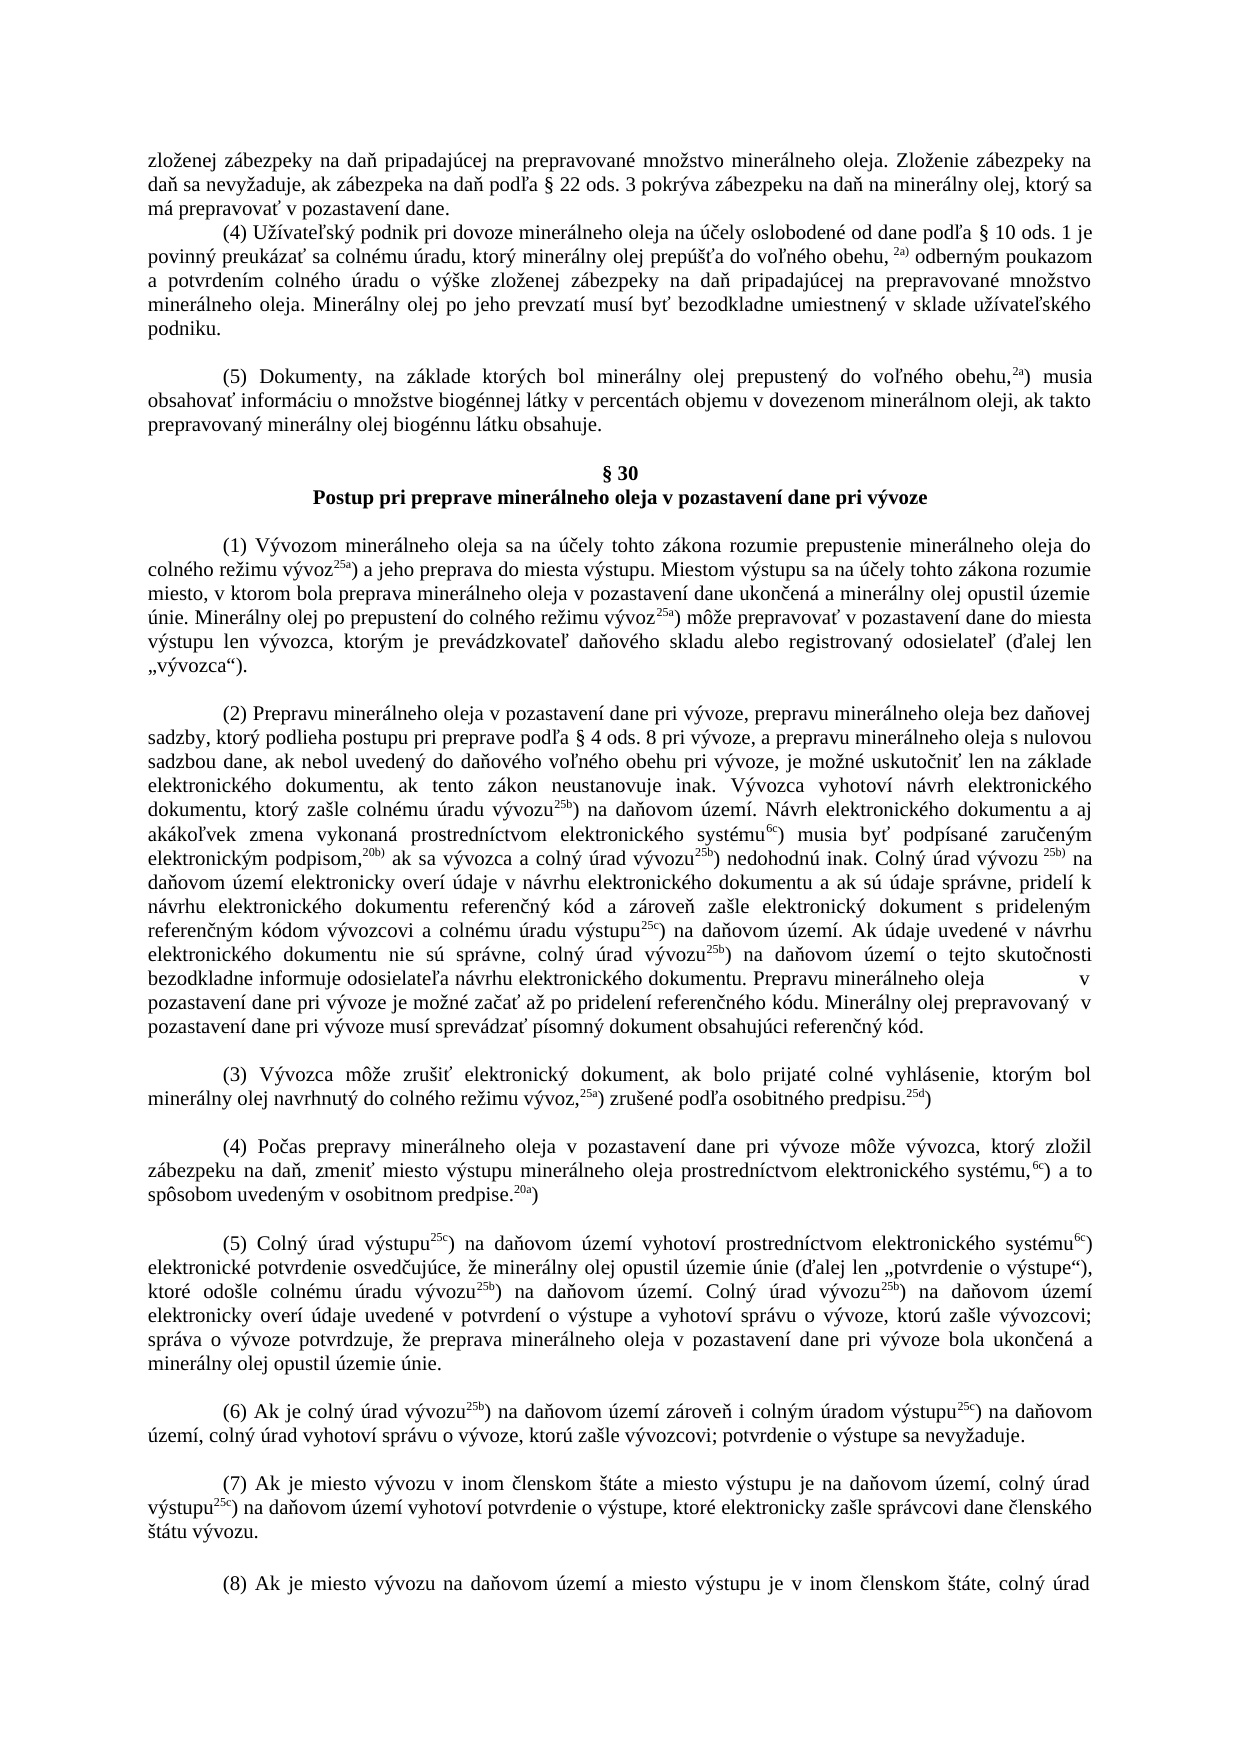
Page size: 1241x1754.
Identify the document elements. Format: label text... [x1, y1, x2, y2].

text (4) Užívateľský podnik pri dovoze minerálneho oleja na účely oslobodené od dane podľa § 10 ods. 1 je povinný preukázať sa colnému úradu, ktorý minerálny olej prepúšťa do voľného obehu, 2a) odberným poukazom a potvrdením colného úradu o výške zloženej zábezpeky na daň pripadajúcej na prepravované množstvo minerálneho oleja. Minerálny olej po jeho prevzatí musí byť bezodkladne umiestnený v sklade užívateľského podniku. [148, 220, 1092, 340]
text (2) Prepravu minerálneho oleja v pozastavení dane pri vývoze, prepravu minerálneho oleja bez daňovej sadzby, ktorý podlieha postupu pri preprave podľa § 4 ods. 8 pri vývoze, a prepravu minerálneho oleja s nulovou sadzbou dane, ak nebol uvedený do daňového voľného obehu pri vývoze, je možné uskutočniť len na základe elektronického dokumentu, ak tento zákon neustanovuje inak. Vývozca vyhotoví návrh elektronického dokumentu, ktorý zašle colnému úradu vývozu25b) na daňovom území. Návrh elektronického dokumentu a aj akákoľvek zmena vykonaná prostredníctvom elektronického systému6c) musia byť podpísané zaručeným elektronickým podpisom,20b) ak sa vývozca a colný úrad vývozu25b) nedohodnú inak. Colný úrad vývozu 25b) na daňovom území elektronicky overí údaje v návrhu elektronického dokumentu a ak sú údaje správne, pridelí k návrhu elektronického dokumentu referenčný kód a zároveň zašle elektronický dokument s prideleným referenčným kódom vývozcovi a colnému úradu výstupu25c) na daňovom území. Ak údaje uvedené v návrhu elektronického dokumentu nie sú správne, colný úrad vývozu25b) na daňovom území o tejto skutočnosti bezodkladne informuje odosielateľa návrhu elektronického dokumentu. Prepravu minerálneho oleja v pozastavení dane pri vývoze je možné začať až po pridelení referenčného kódu. Minerálny olej prepravovaný v pozastavení dane pri vývoze musí sprevádzať písomný dokument obsahujúci referenčný kód. [148, 701, 1092, 1038]
text § 30 [148, 461, 1092, 484]
text (1) Vývozom minerálneho oleja sa na účely tohto zákona rozumie prepustenie minerálneho oleja do colného režimu vývoz25a) a jeho preprava do miesta výstupu. Miestom výstupu sa na účely tohto zákona rozumie miesto, v ktorom bola preprava minerálneho oleja v pozastavení dane ukončená a minerálny olej opustil územie únie. Minerálny olej po prepustení do colného režimu vývoz25a) môže prepravovať v pozastavení dane do miesta výstupu len vývozca, ktorým je prevádzkovateľ daňového skladu alebo registrovaný odosielateľ (ďalej len „vývozca“). [148, 533, 1092, 677]
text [148, 148, 1092, 220]
text Postup pri preprave minerálneho oleja v pozastavení dane pri vývoze [148, 484, 1092, 509]
text (6) Ak je colný úrad vývozu25b) na daňovom území zároveň i colným úradom výstupu25c) na daňovom území, colný úrad vyhotoví správu o vývoze, ktorú zašle vývozcovi; potvrdenie o výstupe sa nevyžaduje. [148, 1399, 1092, 1447]
text (5) Dokumenty, na základe ktorých bol minerálny olej prepustený do voľného obehu,2a) musia obsahovať informáciu o množstve biogénnej látky v percentách objemu v dovezenom minerálnom oleji, ak takto prepravovaný minerálny olej biogénnu látku obsahuje. [148, 364, 1092, 436]
text (5) Colný úrad výstupu25c) na daňovom území vyhotoví prostredníctvom elektronického systému6c) elektronické potvrdenie osvedčujúce, že minerálny olej opustil územie únie (ďalej len „potvrdenie o výstupe“), ktoré odošle colnému úradu vývozu25b) na daňovom území. Colný úrad vývozu25b) na daňovom území elektronicky overí údaje uvedené v potvrdení o výstupe a vyhotoví správu o vývoze, ktorú zašle vývozcovi; správa o vývoze potvrdzuje, že preprava minerálneho oleja v pozastavení dane pri vývoze bola ukončená a minerálny olej opustil územie únie. [148, 1231, 1092, 1375]
text (3) Vývozca môže zrušiť elektronický dokument, ak bolo prijaté colné vyhlásenie, ktorým bol minerálny olej navrhnutý do colného režimu vývoz,25a) zrušené podľa osobitného predpisu.25d) [148, 1062, 1092, 1110]
text (7) Ak je miesto vývozu v inom členskom štáte a miesto výstupu je na daňovom území, colný úrad výstupu25c) na daňovom území vyhotoví potvrdenie o výstupe, ktoré elektronicky zašle správcovi dane členského štátu vývozu. [148, 1471, 1092, 1543]
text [148, 1571, 1092, 1595]
text (4) Počas prepravy minerálneho oleja v pozastavení dane pri vývoze môže vývozca, ktorý zložil zábezpeku na daň, zmeniť miesto výstupu minerálneho oleja prostredníctvom elektronického systému,6c) a to spôsobom uvedeným v osobitnom predpise.20a) [148, 1134, 1092, 1206]
